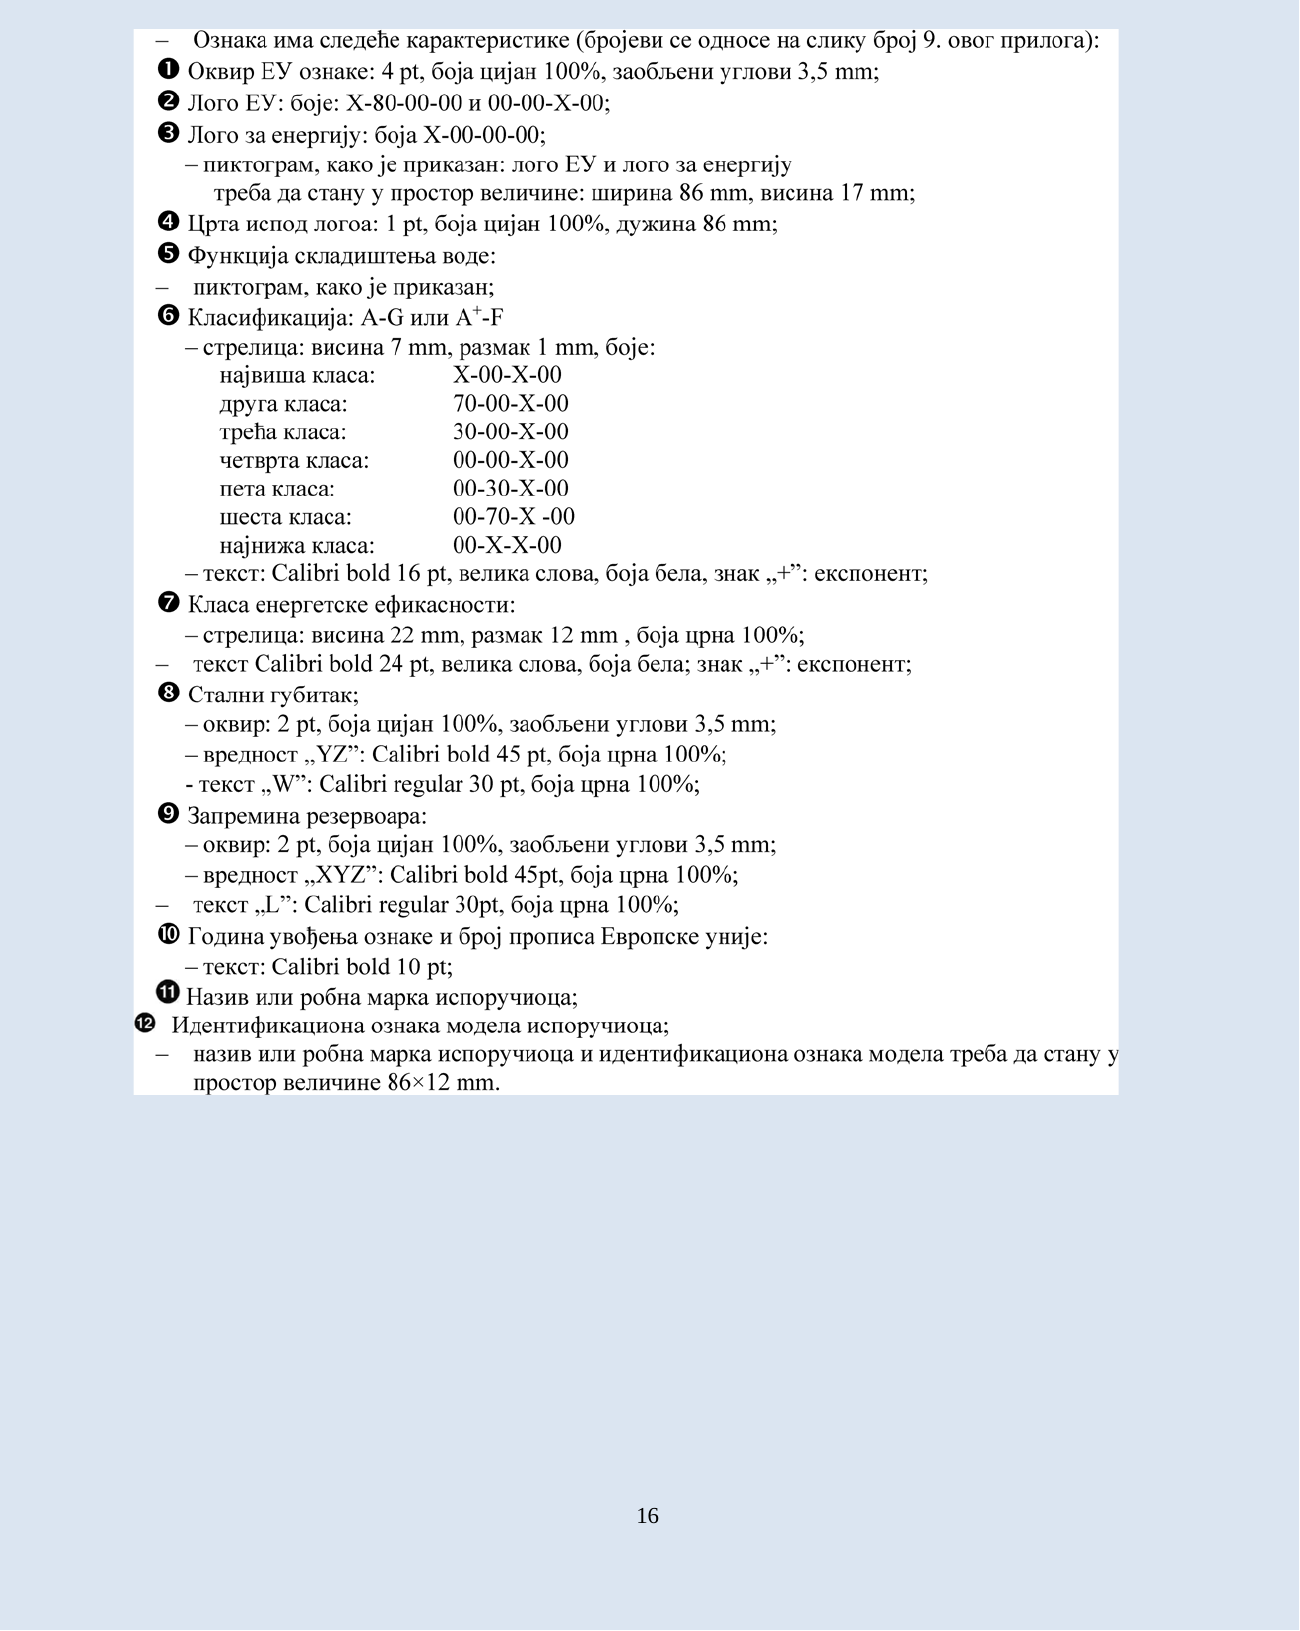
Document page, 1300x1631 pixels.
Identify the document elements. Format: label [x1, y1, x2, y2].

picture [133, 29, 1119, 1095]
